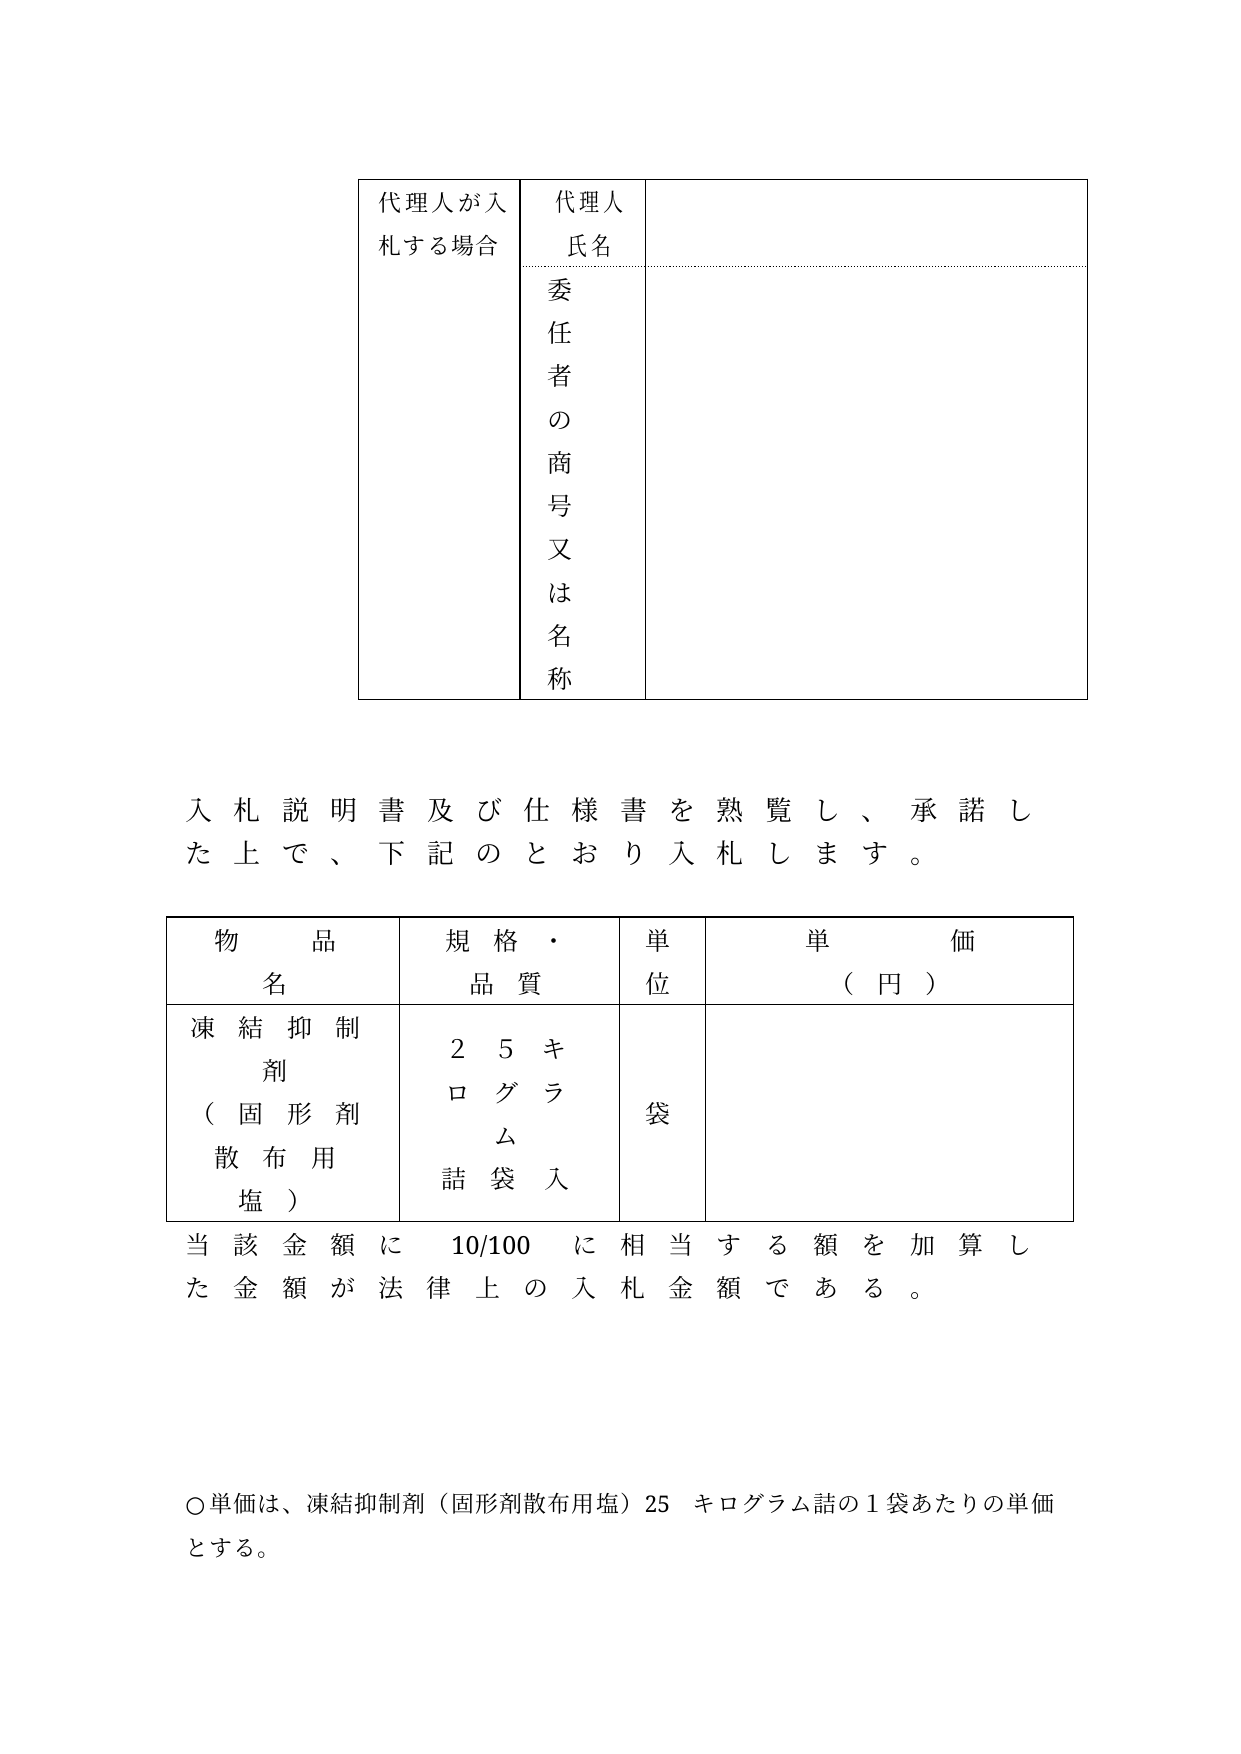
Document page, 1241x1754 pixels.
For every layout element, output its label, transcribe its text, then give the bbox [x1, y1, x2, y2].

text ○単価は、凍結抑制剤（固形剤散布用塩）25キログラム詰の１袋あたりの単価とする。 [185, 1482, 1055, 1568]
table_header 単 価 （円） [706, 918, 1073, 1004]
table_cell 委任者の商号又は名 称 [521, 266, 645, 699]
table_cell ２５キログラム 詰袋入 [400, 1005, 619, 1221]
table_header 物 品 名 [167, 918, 399, 1004]
table_cell 袋 [620, 1005, 705, 1221]
table_cell 代理人が入札する場合 [359, 180, 519, 699]
table_cell [646, 180, 1087, 266]
table_cell 凍結抑制剤 （固形剤散布用塩） [167, 1005, 399, 1221]
text 当該金額に10/100に相当する額を加算した金額が法律上の入札金額である。 [185, 1222, 1055, 1309]
table_header 単位 [620, 918, 705, 1004]
table_header 規格・品質 [400, 918, 619, 1004]
table_cell 代理人氏名 [521, 180, 645, 266]
table_cell [706, 1005, 1073, 1221]
table_cell [646, 266, 1087, 699]
text 入札説明書及び仕様書を熟覧し、承諾した上で、下記のとおり入札します。 [185, 787, 1055, 873]
